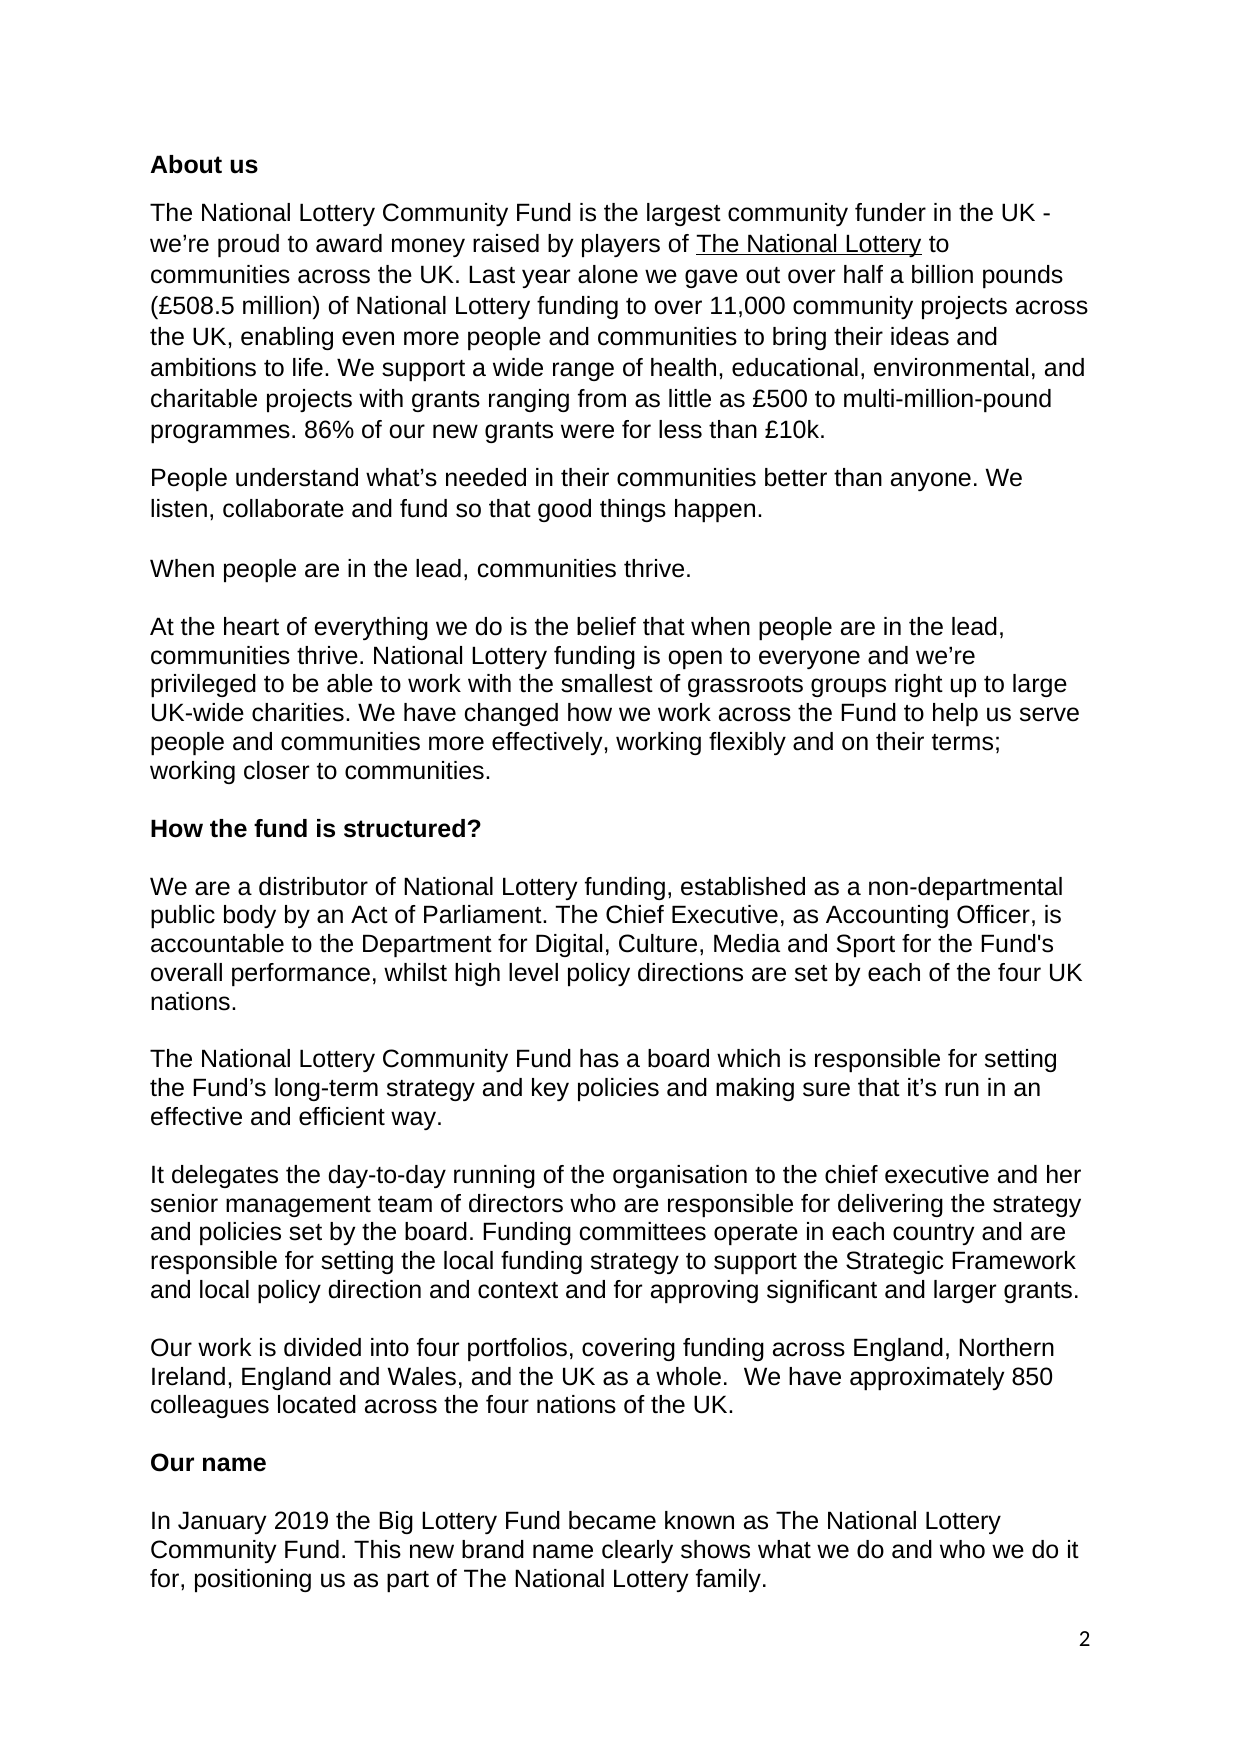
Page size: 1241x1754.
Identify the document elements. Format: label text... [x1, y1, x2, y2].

text In January 2019 the Big Lottery Fund became known as The National Lottery Community Fund. This new brand name clearly shows what we do and who we do it for, positioning us as part of The National Lottery family. [150, 1506, 1090, 1592]
text The National Lottery Community Fund has a board which is responsible for setting the Fund’s long-term strategy and key policies and making sure that it’s run in an effective and efficient way. [150, 1044, 1090, 1131]
text At the heart of everything we do is the belief that when people are in the lead, communities thrive. National Lottery funding is open to everyone and we’re privileged to be able to work with the smallest of grassroots groups right up to large UK-wide charities. We have changed how we work across the Fund to help us serve people and communities more effectively, working flexibly and on their terms; working closer to communities. [150, 612, 1090, 784]
text It delegates the day-to-day running of the organisation to the chief executive and her senior management team of directors who are responsible for delivering the strategy and policies set by the board. Funding committees operate in each country and are responsible for setting the local funding strategy to support the Strategic Framework and local policy direction and context and for approving significant and larger grants. [150, 1160, 1090, 1303]
text When people are in the lead, communities thrive. [150, 554, 1090, 583]
text The National Lottery Community Fund is the largest community funder in the UK - we’re proud to award money raised by players of The National Lottery to communities across the UK. Last year alone we gave out over half a billion pounds (£508.5 million) of National Lottery funding to over 11,000 community projects across the UK, enabling even more people and communities to bring their ideas and ambitions to life. We support a wide range of health, educational, environmental, and charitable projects with grants ranging from as little as £500 to multi-million-pound programmes. 86% of our new grants were for less than £10k. [150, 198, 1090, 444]
text How the fund is structured? [150, 813, 1090, 842]
text Our work is divided into four portfolios, covering funding across England, Northern Ireland, England and Wales, and the UK as a whole. We have approximately 850 colleagues located across the four nations of the UK. [150, 1333, 1090, 1419]
text People understand what’s needed in their communities better than anyone. We listen, collaborate and fund so that good things happen. [150, 463, 1090, 522]
text Our name [150, 1448, 1090, 1477]
text About us [150, 150, 1090, 179]
text We are a distributor of National Lottery funding, established as a non-departmental public body by an Act of Parliament. The Chief Executive, as Accounting Officer, is accountable to the Department for Digital, Culture, Media and Sport for the Fund's overall performance, whilst high level policy directions are set by each of the four UK nations. [150, 871, 1090, 1015]
